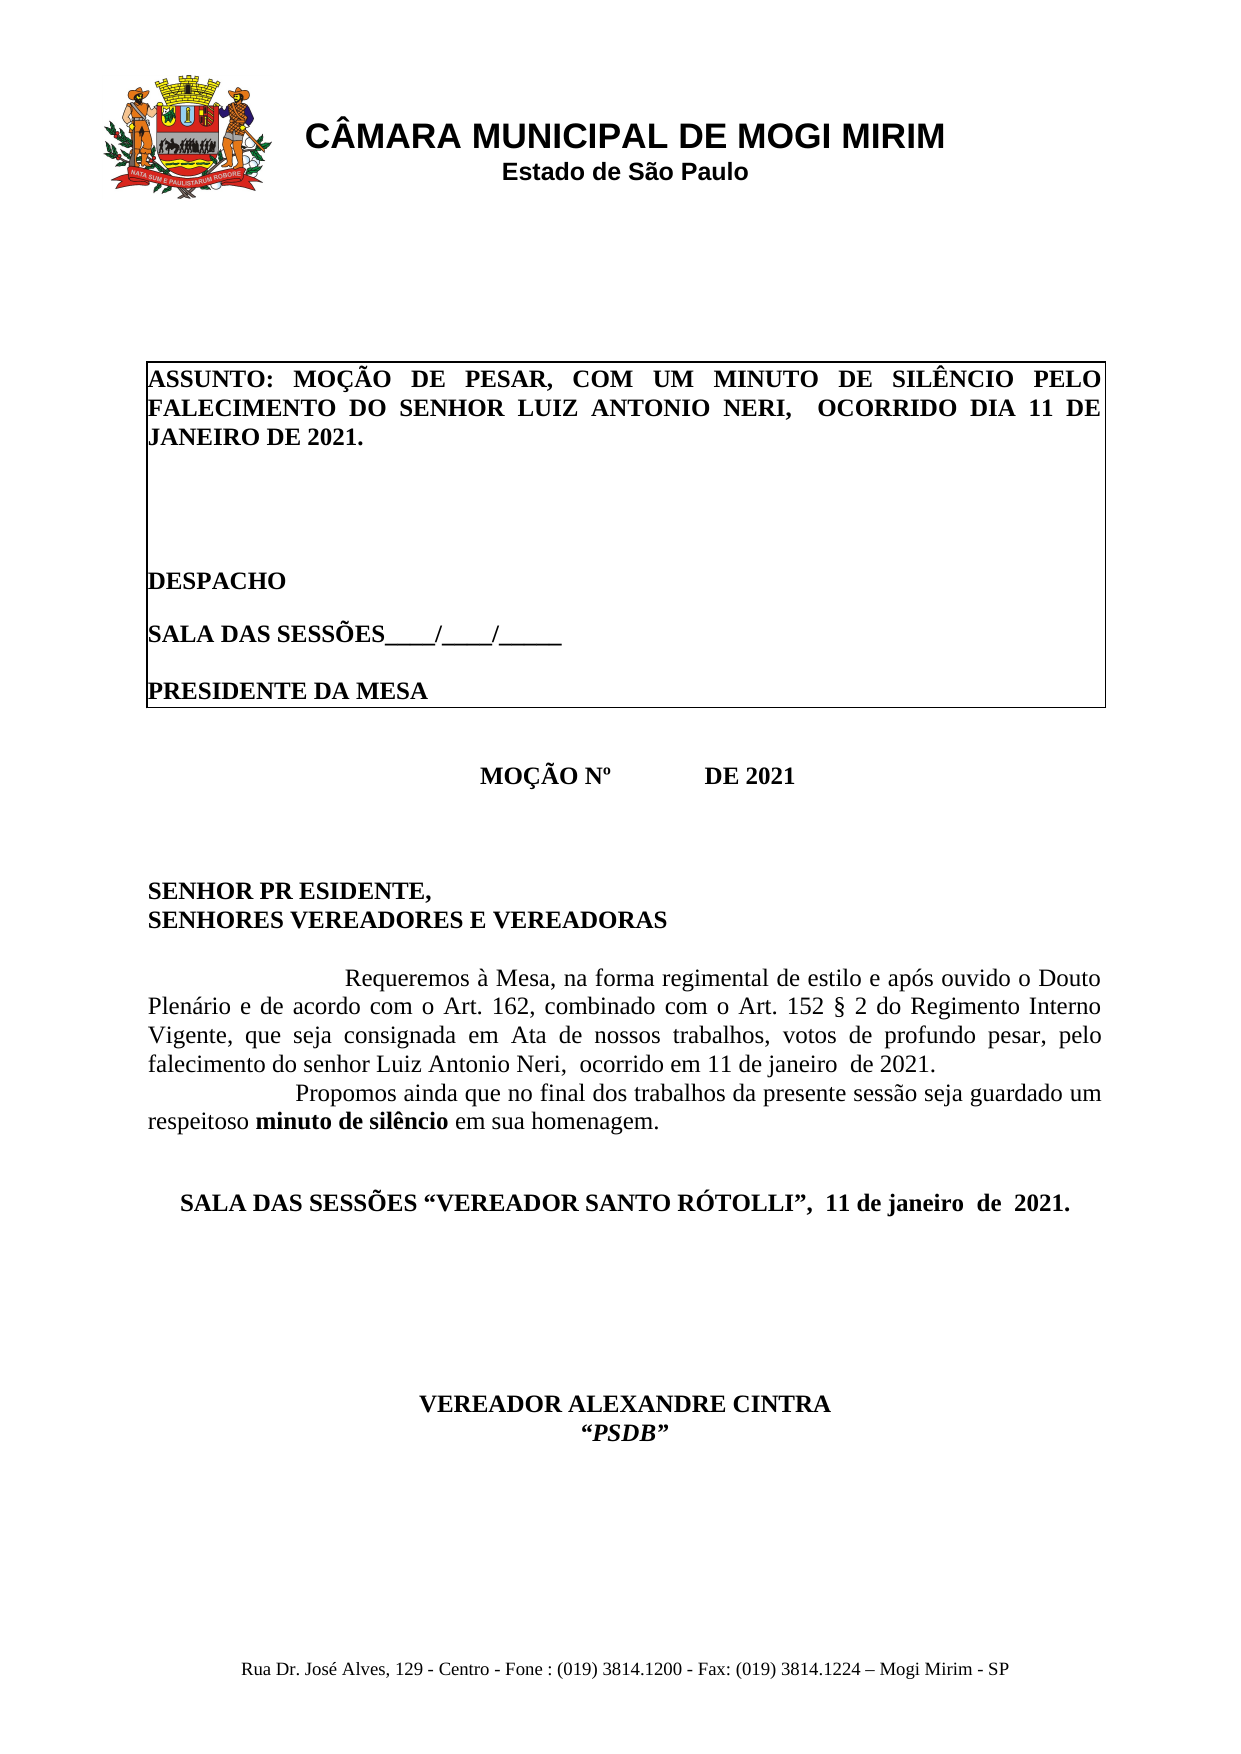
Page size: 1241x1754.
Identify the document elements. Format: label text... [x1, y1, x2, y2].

text Requeremos à Mesa, na forma regimental de estilo e após ouvido o Douto Plenário e de acordo com o Art. 162, combinado com o Art. 152 § 2 do Regimento Interno Vigente, que seja consignada em Ata de nossos trabalhos, votos de profundo pesar, pelo falecimento do senhor Luiz Antonio Neri, ocorrido em 11 de janeiro de 2021. [148, 963, 1103, 1078]
text SALA DAS SESSÕES____/____/_____ [148, 619, 1103, 647]
text SENHOR PR ESIDENTE, [148, 876, 1103, 905]
text MOÇÃO Nº DE 2021 [148, 761, 1103, 790]
text Propomos ainda que no final dos trabalhos da presente sessão seja guardado um respeitoso minuto de silêncio em sua homenagem. [148, 1078, 1103, 1135]
text “PSDB” [148, 1418, 1103, 1447]
text SALA DAS SESSÕES “VEREADOR SANTO RÓTOLLI”, 11 de janeiro de 2021. [148, 1188, 1103, 1217]
text ASSUNTO: MOÇÃO DE PESAR, COM UM MINUTO DE SILÊNCIO PELO FALECIMENTO DO SENHOR LUIZ ANTONIO NERI, OCORRIDO DIA 11 DE JANEIRO DE 2021. [148, 363, 1105, 451]
picture [102, 75, 273, 199]
text PRESIDENTE DA MESA [148, 672, 1105, 707]
text SENHORES VEREADORES E VEREADORAS [148, 905, 1103, 934]
text DESPACHO [148, 566, 1103, 594]
text VEREADOR ALEXANDRE CINTRA [148, 1389, 1103, 1418]
